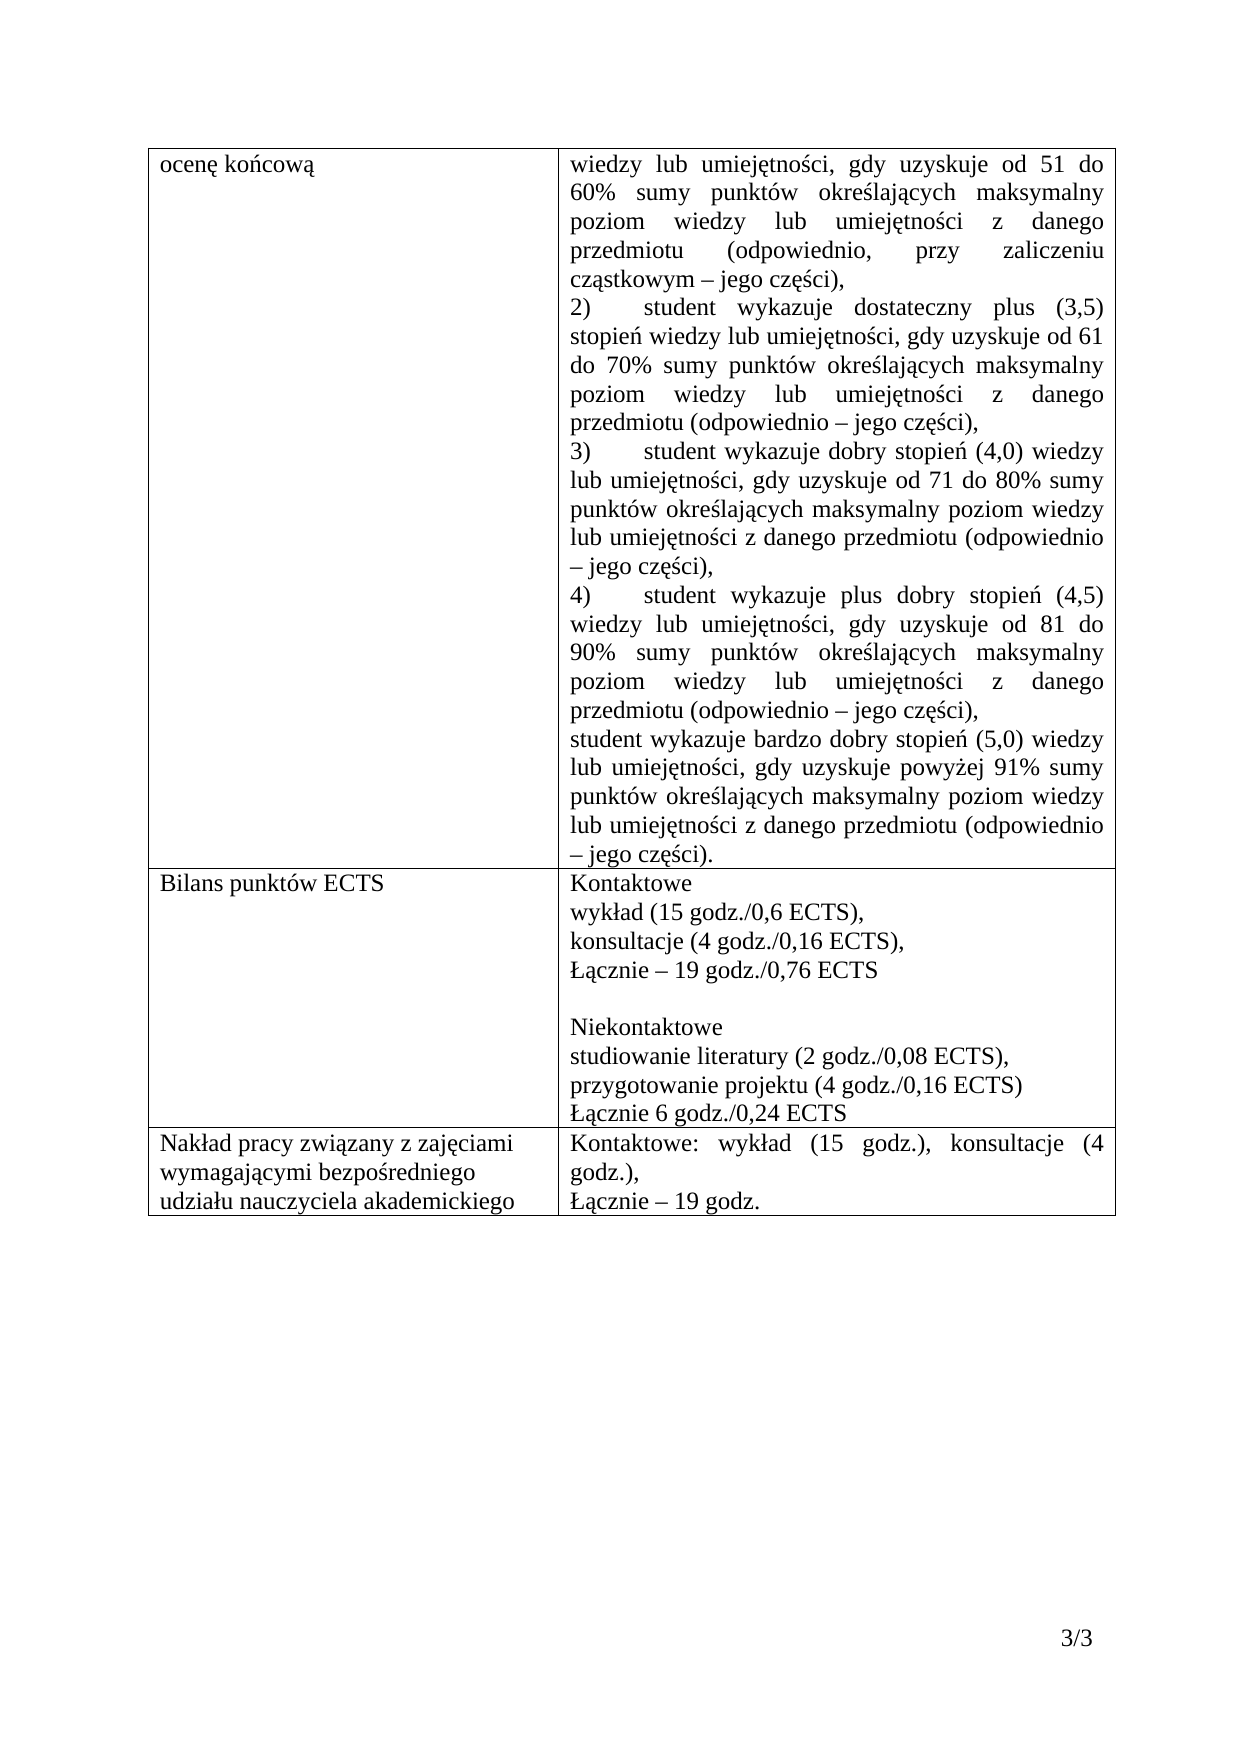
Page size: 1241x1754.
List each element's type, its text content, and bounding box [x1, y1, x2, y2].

table_cell Kontaktowe wykład (15 godz./0,6 ECTS), konsultacje (4 godz./0,16 ECTS), Łącznie – 19 godz./0,76 ECTS Niekontaktowe studiowanie literatury (2 godz./0,08 ECTS), przygotowanie projektu (4 godz./0,16 ECTS) Łącznie 6 godz./0,24 ECTS [559, 869, 1115, 1127]
table_cell Nakład pracy związany z zajęciami wymagającymi bezpośredniego udziału nauczyciela akademickiego [149, 1128, 558, 1214]
table_cell Bilans punktów ECTS [149, 869, 558, 1127]
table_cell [149, 149, 558, 867]
table_cell Kontaktowe: wykład (15 godz.), konsultacje (4 godz.), Łącznie – 19 godz. [559, 1128, 1115, 1214]
